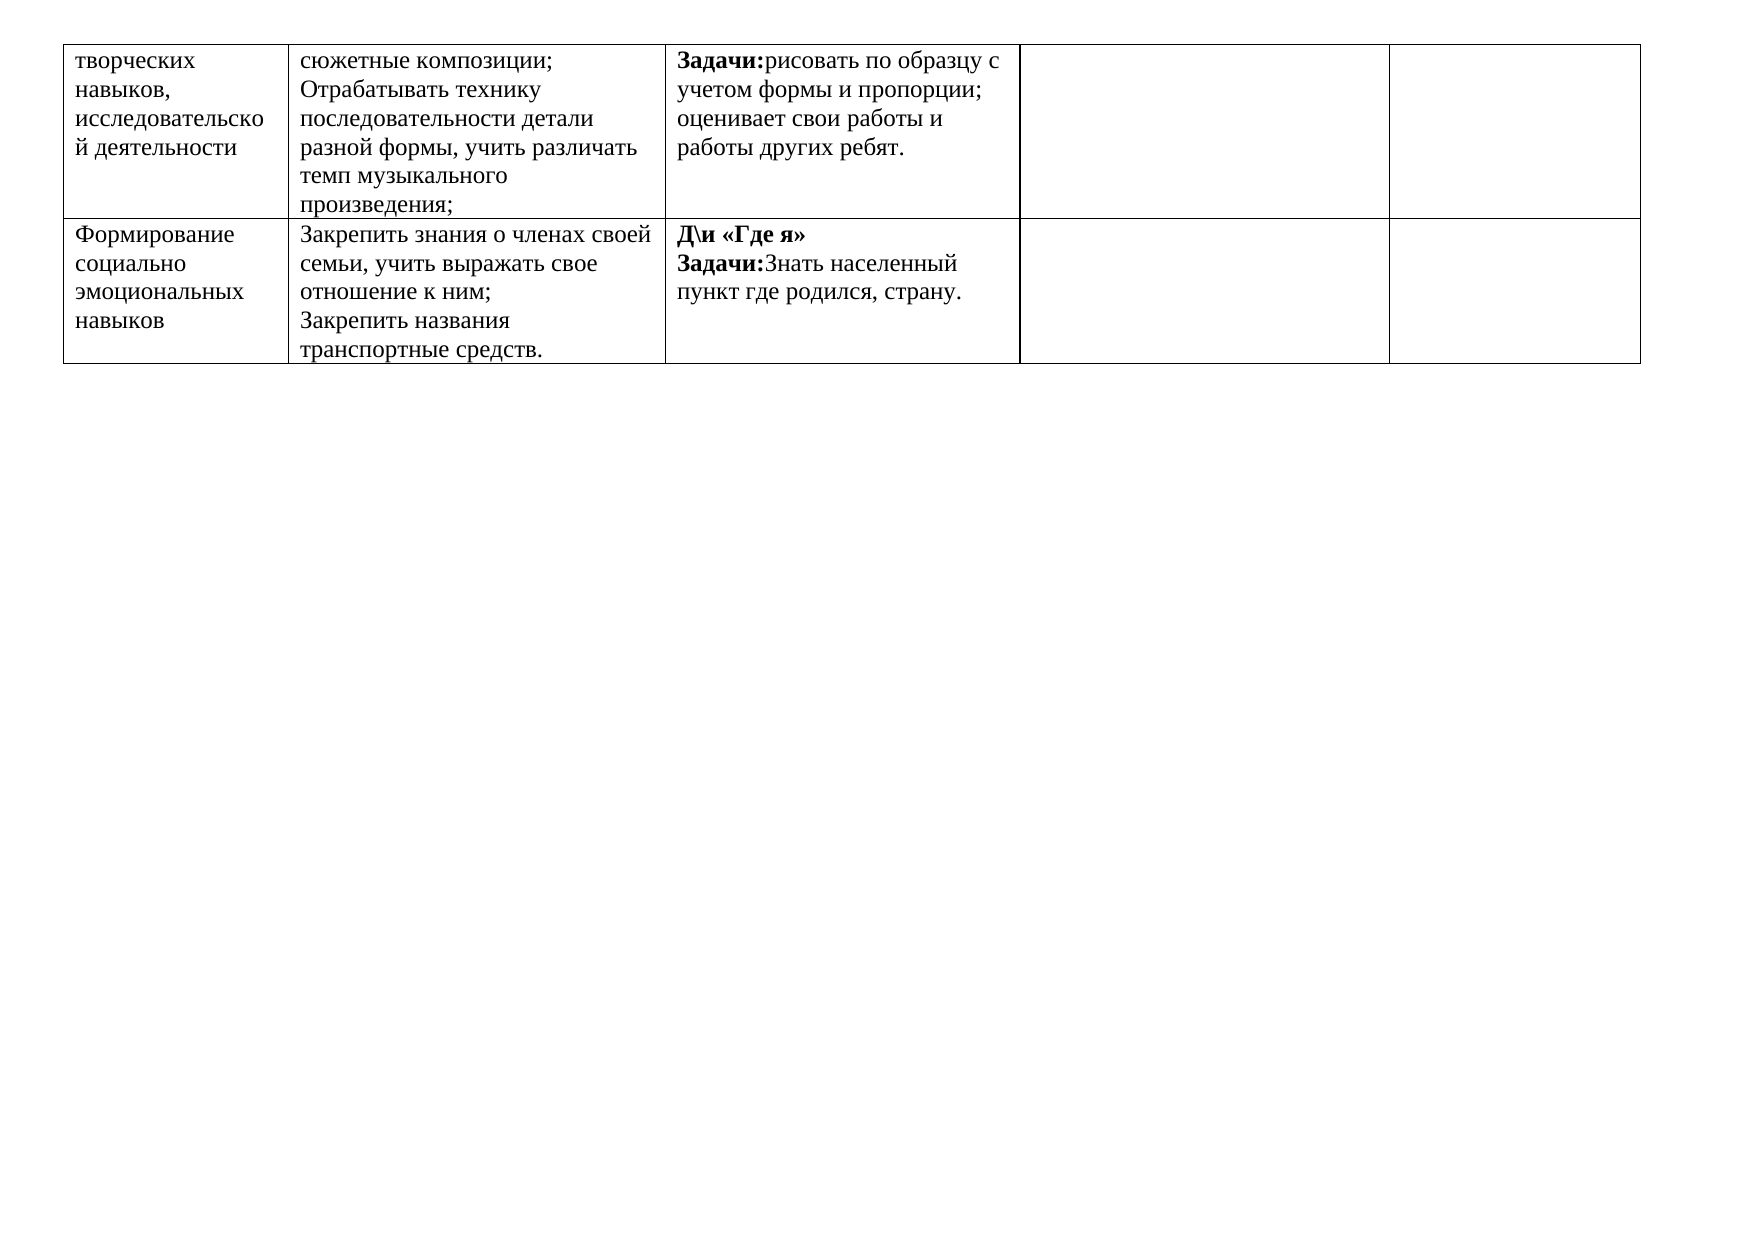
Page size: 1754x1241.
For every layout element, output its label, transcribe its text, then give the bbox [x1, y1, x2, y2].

table_cell Закрепить знания о членах своей семьи, учить выражать свое отношение к ним; Закрепить названия транспортные средств. [289, 219, 665, 363]
table_cell Д\и «Где я» Задачи:Знать населенный пункт где родился, страну. [666, 219, 1019, 363]
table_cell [289, 45, 665, 218]
table_cell [1021, 219, 1389, 363]
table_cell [64, 45, 288, 218]
table_cell [1021, 45, 1389, 218]
table_cell [1390, 45, 1640, 218]
table_cell [1390, 219, 1640, 363]
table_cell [666, 45, 1019, 218]
table_cell Формирование социально эмоциональных навыков [64, 219, 288, 363]
